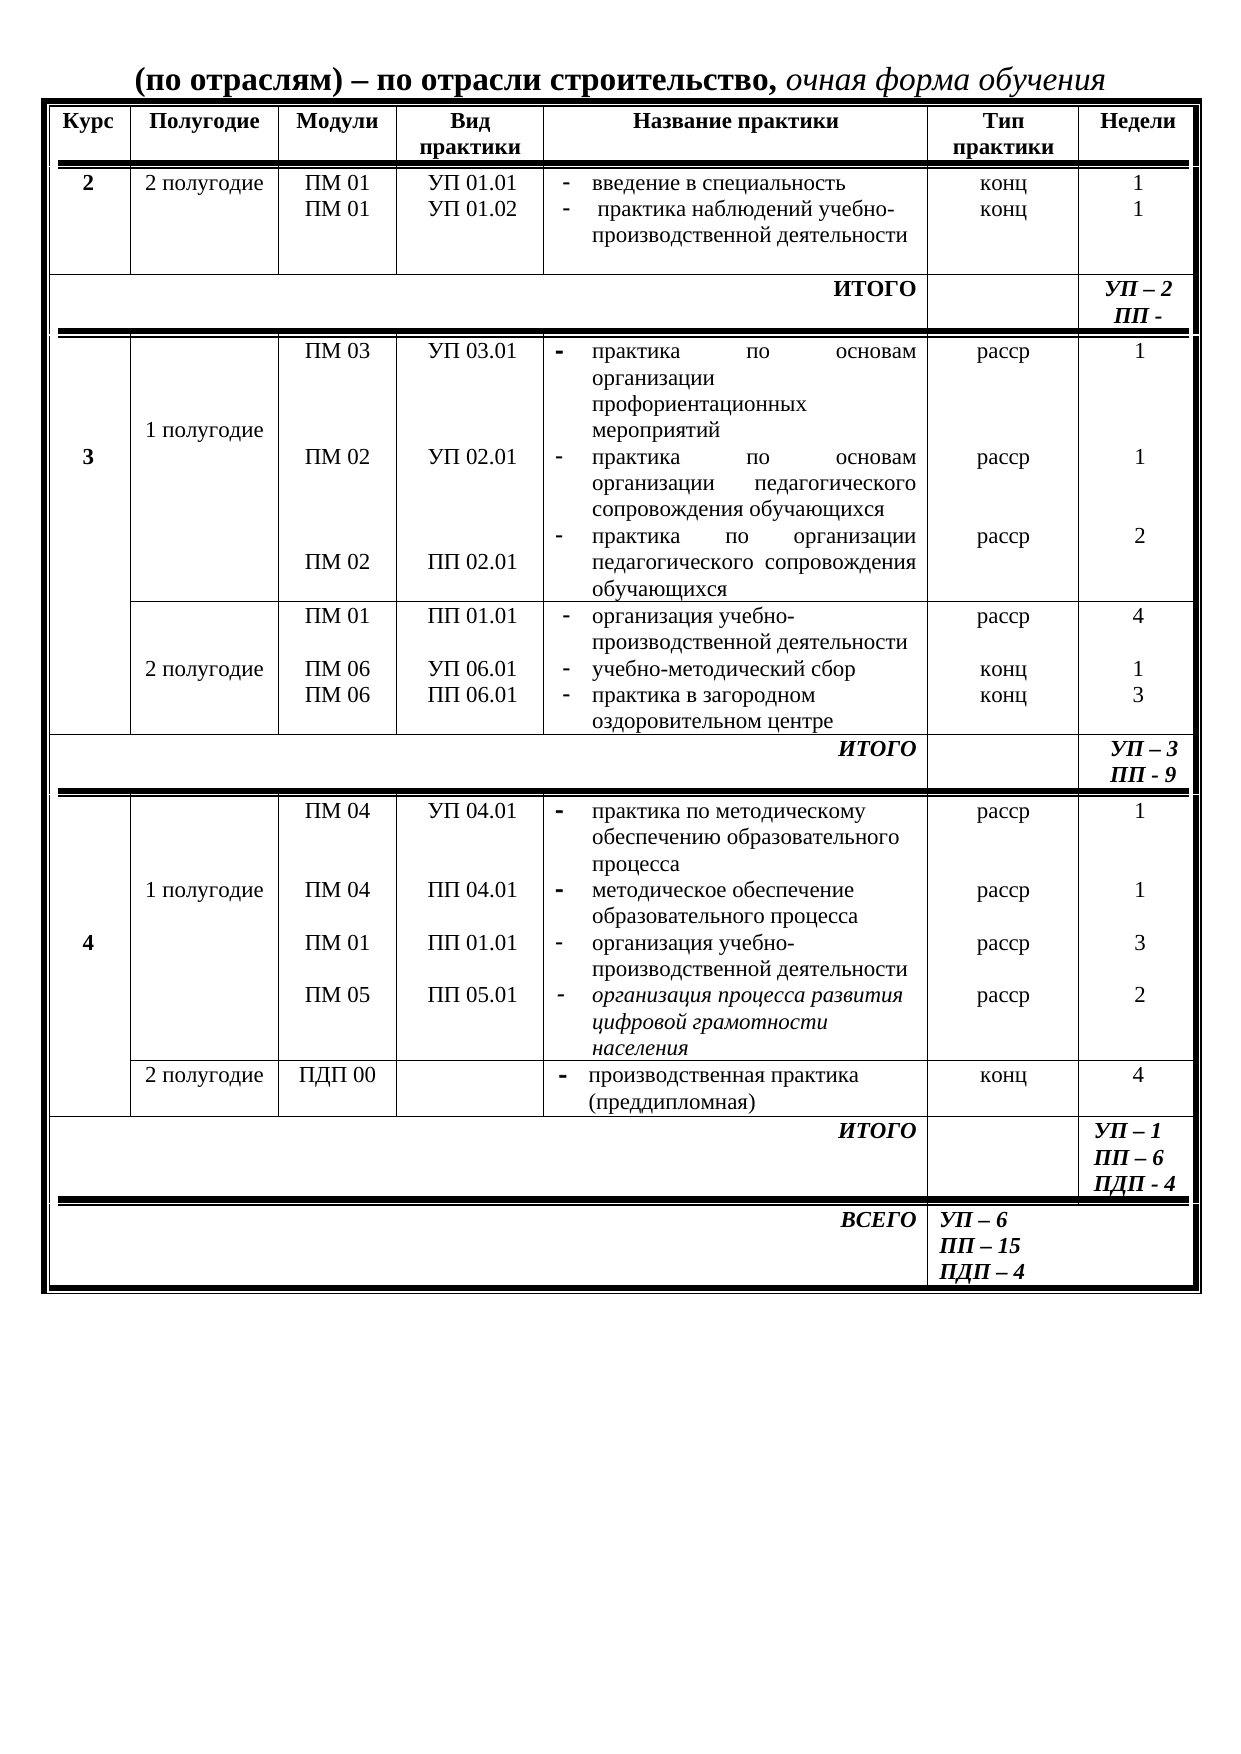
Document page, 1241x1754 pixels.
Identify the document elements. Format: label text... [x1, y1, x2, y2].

table_cell ПМ 01 ПМ 01 [279, 169, 396, 274]
table_cell 4 1 3 [1079, 602, 1193, 734]
table_cell 4 [47, 788, 130, 1116]
table_cell 1 полугодие [131, 338, 278, 601]
table_cell производственная практика (преддипломная) [544, 1061, 927, 1116]
table_header Недели [1079, 107, 1193, 159]
table_header Курс [50, 107, 130, 159]
table_cell 1 1 2 [1079, 328, 1197, 601]
table_cell ВСЕГО [47, 1196, 927, 1285]
table_cell ПМ 03 ПМ 02 ПМ 02 [279, 338, 396, 601]
table_cell организация учебно-производственной деятельности учебно-методический сбор практика в загородном оздоровительном центре [544, 602, 927, 734]
table_cell 2 полугодие [131, 169, 278, 274]
table_cell конц [928, 1061, 1078, 1116]
text (по отраслям) – по отрасли строительство, очная форма обучения [75, 59, 1165, 97]
table_header Тип практики [928, 107, 1078, 159]
table_cell 1 1 3 2 [1079, 788, 1197, 1060]
table_cell 2 [47, 160, 130, 274]
table_cell расср расср расср расср [928, 797, 1078, 1060]
table_cell УП 03.01 УП 02.01 ПП 02.01 [397, 338, 543, 601]
table_header Модули [279, 107, 396, 159]
table_cell 1 полугодие [131, 797, 278, 1060]
table_cell практика по методическому обеспечению образовательного процесса методическое обеспечение образовательного процесса организация учебно-производственной деятельности организация процесса развития цифровой грамотности населения [544, 797, 927, 1060]
table_header Название практики [544, 107, 927, 159]
table_cell ИТОГО [50, 1117, 927, 1196]
table_cell УП 01.01 УП 01.02 [397, 169, 543, 274]
table_cell ПП 01.01 УП 06.01 ПП 06.01 [397, 602, 543, 734]
table_cell введение в специальность практика наблюдений учебно-производственной деятельности [544, 169, 927, 274]
table_cell 3 [47, 328, 130, 734]
table_cell [928, 1117, 1078, 1196]
table_cell ПДП 00 [279, 1061, 396, 1116]
table_cell конц конц [928, 169, 1078, 274]
table_cell 1 1 [1079, 160, 1197, 274]
table_cell УП 04.01 ПП 04.01 ПП 01.01 ПП 05.01 [397, 797, 543, 1060]
table_cell УП – 3 ПП - 9 [1079, 735, 1193, 787]
table_cell ИТОГО [50, 275, 927, 328]
table_cell 4 [1079, 1061, 1193, 1116]
table_cell 2 полугодие [131, 602, 278, 734]
table_cell 2 полугодие [131, 1061, 278, 1116]
table_header Полугодие [131, 107, 278, 159]
table_header Вид практики [397, 107, 543, 159]
table_cell УП – 2 ПП - [1079, 275, 1193, 328]
table_cell ИТОГО [50, 735, 927, 787]
table_cell расср конц конц [928, 602, 1078, 734]
table_cell ПМ 01 ПМ 06 ПМ 06 [279, 602, 396, 734]
table_cell ПМ 04 ПМ 04 ПМ 01 ПМ 05 [279, 797, 396, 1060]
table_cell [928, 735, 1078, 787]
table_cell УП – 6 ПП – 15 ПДП – 4 [928, 1196, 1197, 1285]
table_cell расср расср расср [928, 338, 1078, 601]
table_cell практика по основам организации профориентационных мероприятий практика по основам организации педагогического сопровождения обучающихся практика по организации педагогического сопровождения обучающихся [544, 338, 927, 601]
table_cell [928, 275, 1078, 328]
table_cell [397, 1061, 543, 1116]
table_cell УП – 1 ПП – 6 ПДП - 4 [1079, 1117, 1193, 1196]
